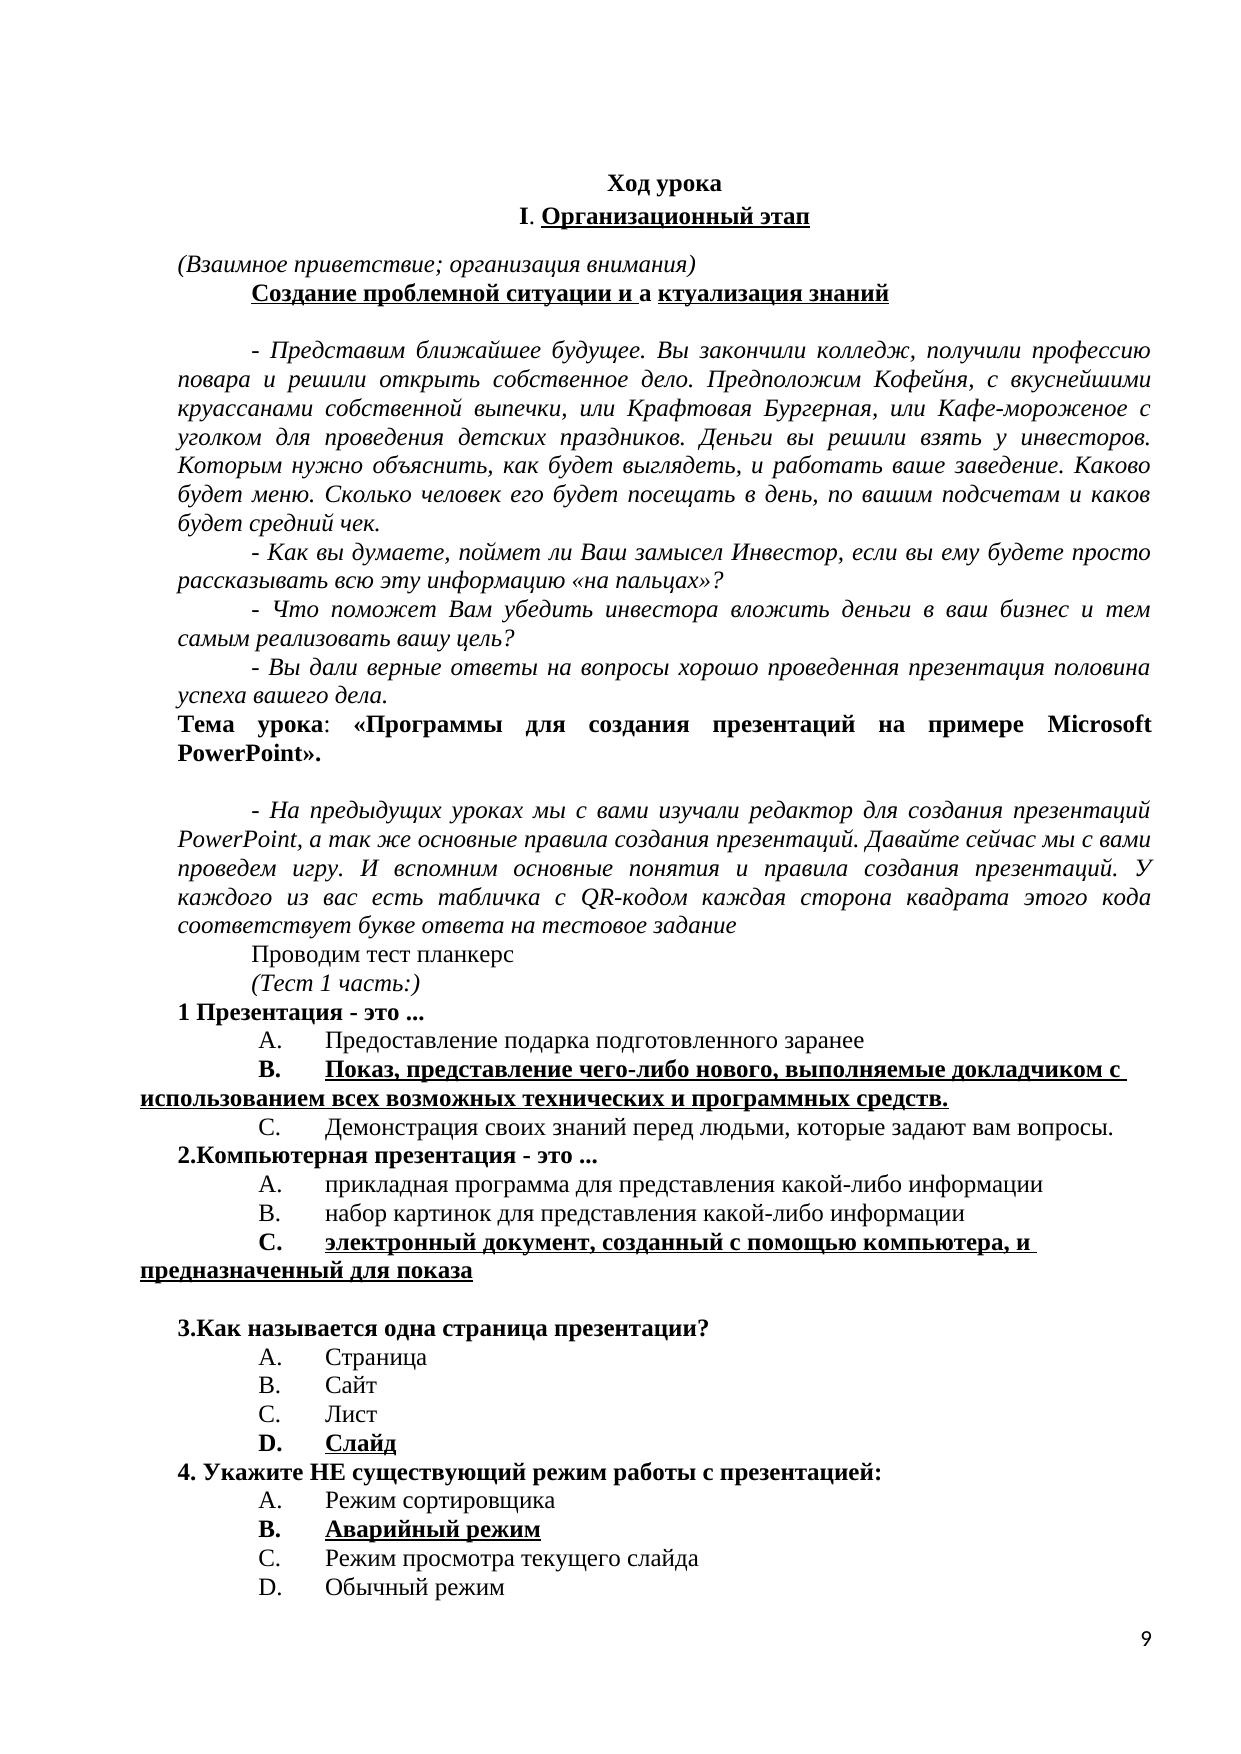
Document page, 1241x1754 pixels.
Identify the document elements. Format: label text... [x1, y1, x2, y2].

list Сайт [140, 1370, 1152, 1399]
text Тема урока: «Программы для создания презентаций на примере Microsoft PowerPoint». [177, 709, 1152, 767]
text - Что поможет Вам убедить инвестора вложить деньги в ваш бизнес и тем самым реализовать вашу цель? [177, 594, 1152, 652]
list прикладная программа для представления какой-либо информации [140, 1169, 1152, 1198]
list электронный документ, созданный с помощью компьютера, и предназначенный для показа [140, 1227, 1152, 1284]
subtitle Ход урока [177, 168, 1152, 197]
text Проводим тест планкерc [177, 939, 1152, 968]
text 3.Как называется одна страница презентации? [177, 1313, 1152, 1342]
text I. Организационный этап [177, 201, 1152, 230]
text - Представим ближайшее будущее. Вы закончили колледж, получили профессию повара и решили открыть собственное дело. Предположим Кофейня, с вкуснейшими круассанами собственной выпечки, или Крафтовая Бургерная, или Кафе-мороженое с уголком для проведения детских праздников. Деньги вы решили взять у инвесторов. Которым нужно объяснить, как будет выглядеть, и работать ваше заведение. Каково будет меню. Сколько человек его будет посещать в день, по вашим подсчетам и каков будет средний чек. [177, 335, 1152, 537]
list Обычный режим [140, 1572, 1152, 1600]
text - На предыдущих уроках мы с вами изучали редактор для создания презентаций PowerPoint, а так же основные правила создания презентаций. Давайте сейчас мы с вами проведем игру. И вспомним основные понятия и правила создания презентаций. У каждого из вас есть табличка с QR-кодом каждая сторона квадрата этого кода соответствует букве ответа на тестовое задание [177, 795, 1152, 939]
text 4. Укажите НЕ существующий режим работы с презентацией: [177, 1457, 1152, 1485]
text 2.Компьютерная презентация - это ... [177, 1140, 1152, 1169]
list Аварийный режим [140, 1514, 1152, 1543]
text - Вы дали верные ответы на вопросы хорошо проведенная презентация половина успеха вашего дела. [177, 652, 1152, 709]
list Предоставление подарка подготовленного заранее [140, 1025, 1152, 1054]
text - Как вы думаете, поймет ли Ваш замысел Инвестор, если вы ему будете просто рассказывать всю эту информацию «на пальцах»? [177, 537, 1152, 594]
list Страница [140, 1342, 1152, 1370]
text Создание проблемной ситуации и а ктуализация знаний [177, 278, 1152, 307]
list Режим сортировщика [140, 1485, 1152, 1514]
text (Тест 1 часть:) [177, 968, 1152, 997]
text 1 Презентация - это ... [177, 997, 1152, 1025]
list Слайд [140, 1428, 1152, 1457]
list Демонстрация своих знаний перед людьми, которые задают вам вопросы. [140, 1112, 1152, 1140]
list Лист [140, 1399, 1152, 1428]
text (Взаимное приветствие; организация внимания) [177, 249, 1152, 278]
list Режим просмотра текущего слайда [140, 1543, 1152, 1572]
list Показ, представление чего-либо нового, выполняемые докладчиком с использованием всех возможных технических и программных средств. [140, 1054, 1152, 1112]
list набор картинок для прeдставлeния какой-либо информации [140, 1198, 1152, 1227]
